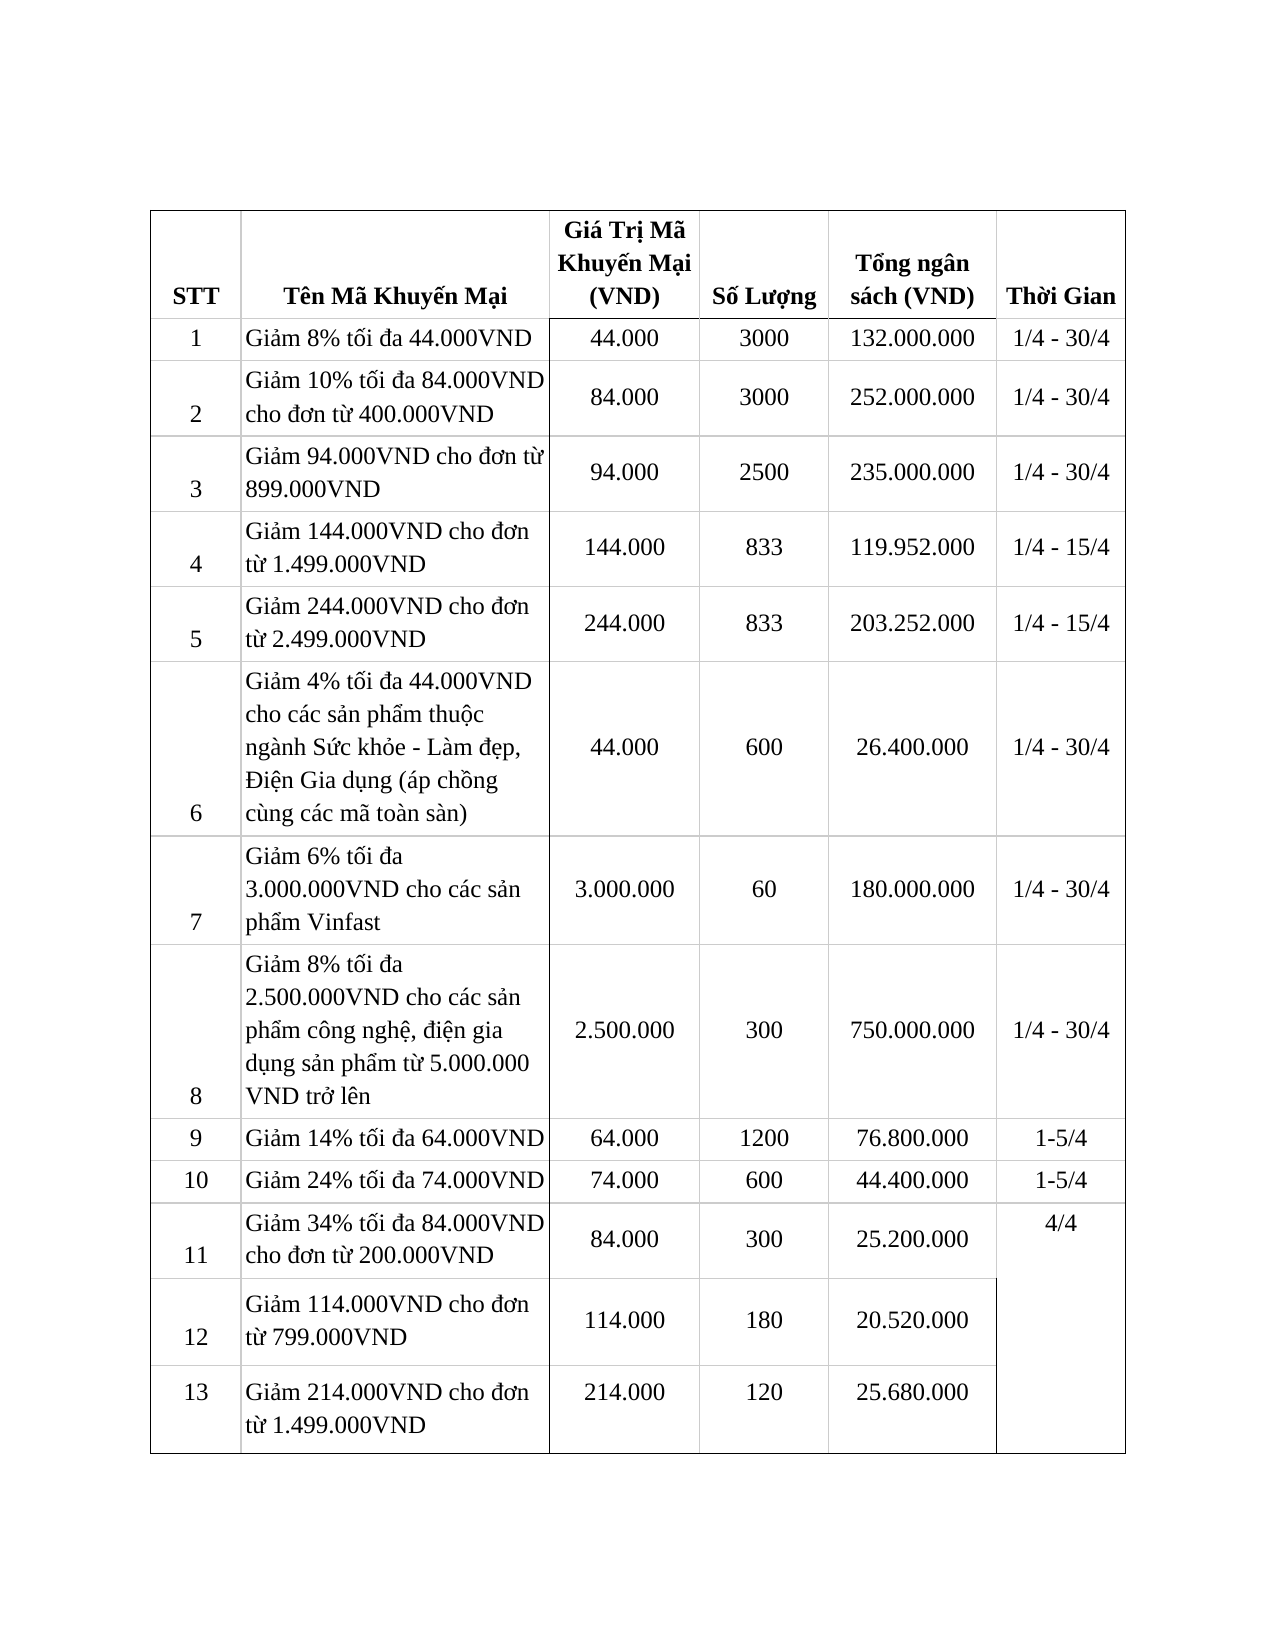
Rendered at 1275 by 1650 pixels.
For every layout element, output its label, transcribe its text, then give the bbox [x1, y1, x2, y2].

table_cell 114.000 [550, 1279, 699, 1365]
table_cell Giảm 214.000VND cho đơn từ 1.499.000VND [242, 1366, 549, 1453]
table_cell 244.000 [550, 587, 699, 661]
table_cell 2500 [700, 437, 828, 511]
table_cell 750.000.000 [829, 945, 996, 1118]
table_cell 4 [151, 512, 240, 586]
table_cell 44.000 [550, 319, 699, 360]
table_cell 1/4 - 30/4 [997, 945, 1125, 1118]
table_cell 300 [700, 1204, 828, 1277]
table_cell 144.000 [550, 512, 699, 586]
table_cell 1/4 - 30/4 [997, 437, 1125, 511]
table_cell 25.680.000 [829, 1366, 996, 1453]
table_cell 13 [151, 1366, 240, 1453]
table_cell 235.000.000 [829, 437, 996, 511]
table_cell Giảm 94.000VND cho đơn từ 899.000VND [242, 437, 549, 511]
table_header Số Lượng [700, 211, 828, 318]
table_cell 1200 [700, 1119, 828, 1160]
table_cell 214.000 [550, 1366, 699, 1453]
table_cell Giảm 4% tối đa 44.000VND cho các sản phẩm thuộc ngành Sức khỏe - Làm đẹp, Điện Gia dụng (áp chồng cùng các mã toàn sàn) [242, 662, 549, 835]
table_cell 6 [151, 662, 240, 835]
table_cell 2.500.000 [550, 945, 699, 1118]
table_cell 5 [151, 587, 240, 661]
table_cell Giảm 34% tối đa 84.000VND cho đơn từ 200.000VND [242, 1204, 549, 1277]
table_cell Giảm 114.000VND cho đơn từ 799.000VND [242, 1279, 549, 1365]
table_cell 119.952.000 [829, 512, 996, 586]
table_cell 3000 [700, 361, 828, 435]
table_cell 94.000 [550, 437, 699, 511]
table_cell 833 [700, 587, 828, 661]
table_cell 1-5/4 [997, 1119, 1125, 1160]
table_cell 4/4 [997, 1204, 1125, 1453]
table_cell 600 [700, 1161, 828, 1202]
table_cell 132.000.000 [829, 319, 996, 360]
table_cell 1/4 - 30/4 [997, 319, 1125, 360]
table_cell Giảm 8% tối đa 2.500.000VND cho các sản phẩm công nghệ, điện gia dụng sản phẩm từ 5.000.000 VND trở lên [242, 945, 549, 1118]
table_cell 180 [700, 1279, 828, 1365]
table_cell 11 [151, 1204, 240, 1277]
table_cell Giảm 8% tối đa 44.000VND [242, 319, 549, 360]
table_cell Giảm 244.000VND cho đơn từ 2.499.000VND [242, 587, 549, 661]
table_cell 12 [151, 1279, 240, 1365]
table_cell 180.000.000 [829, 837, 996, 943]
table_cell 1 [151, 319, 240, 360]
table_header STT [151, 211, 240, 318]
table_cell 600 [700, 662, 828, 835]
table_cell 44.000 [550, 662, 699, 835]
table_cell 252.000.000 [829, 361, 996, 435]
table_cell 1/4 - 30/4 [997, 837, 1125, 943]
table_cell Giảm 24% tối đa 74.000VND [242, 1161, 549, 1202]
table_cell 1/4 - 30/4 [997, 361, 1125, 435]
table_cell Giảm 144.000VND cho đơn từ 1.499.000VND [242, 512, 549, 586]
table_cell Giảm 14% tối đa 64.000VND [242, 1119, 549, 1160]
table_cell 84.000 [550, 1204, 699, 1277]
table_cell 2 [151, 361, 240, 435]
table_cell 3 [151, 437, 240, 511]
table_cell 1/4 - 15/4 [997, 587, 1125, 661]
table_cell 44.400.000 [829, 1161, 996, 1202]
table_cell 833 [700, 512, 828, 586]
table_cell 7 [151, 837, 240, 943]
table_cell 26.400.000 [829, 662, 996, 835]
table_cell 1/4 - 15/4 [997, 512, 1125, 586]
table_cell 203.252.000 [829, 587, 996, 661]
table_header Giá Trị Mã Khuyến Mại (VND) [550, 211, 699, 318]
table_cell 8 [151, 945, 240, 1118]
table_cell Giảm 10% tối đa 84.000VND cho đơn từ 400.000VND [242, 361, 549, 435]
table_cell 300 [700, 945, 828, 1118]
table_cell 25.200.000 [829, 1204, 996, 1277]
table_cell 9 [151, 1119, 240, 1160]
table_cell 76.800.000 [829, 1119, 996, 1160]
table_cell 60 [700, 837, 828, 943]
table_cell 74.000 [550, 1161, 699, 1202]
table_cell 1-5/4 [997, 1161, 1125, 1202]
table_cell Giảm 6% tối đa 3.000.000VND cho các sản phẩm Vinfast [242, 837, 549, 943]
table_cell 84.000 [550, 361, 699, 435]
table_header Tên Mã Khuyến Mại [242, 211, 549, 318]
table_cell 10 [151, 1161, 240, 1202]
table_cell 3.000.000 [550, 837, 699, 943]
table_header Tổng ngân sách (VND) [829, 211, 996, 318]
table_cell 120 [700, 1366, 828, 1453]
table_cell 3000 [700, 319, 828, 360]
table_header Thời Gian [997, 211, 1125, 318]
table_cell 20.520.000 [829, 1279, 996, 1365]
table_cell 64.000 [550, 1119, 699, 1160]
table_cell 1/4 - 30/4 [997, 662, 1125, 835]
